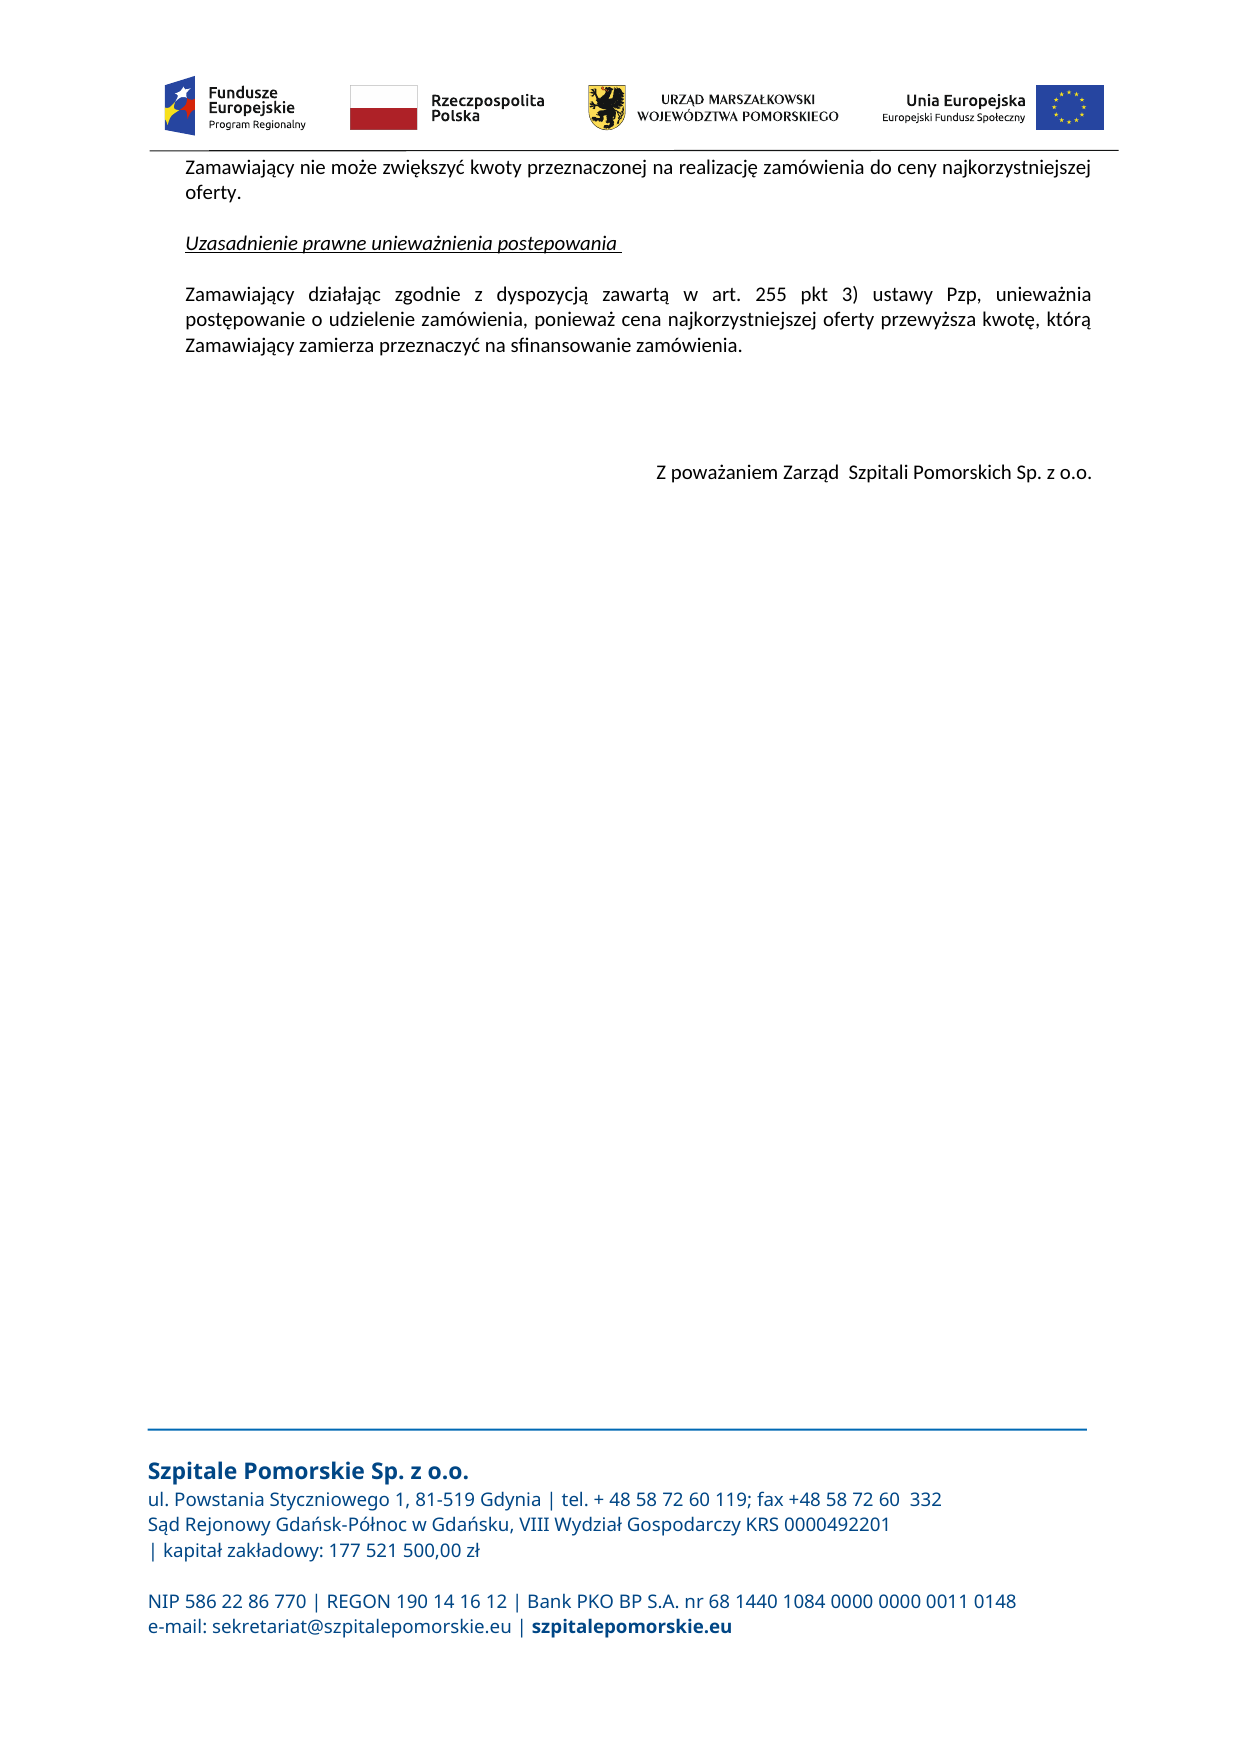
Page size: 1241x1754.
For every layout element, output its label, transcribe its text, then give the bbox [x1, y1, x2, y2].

list Zamawiający działając zgodnie z dyspozycją zawartą w art. 255 pkt 3) ustawy Pzp, unieważnia postępowanie o udzielenie zamówienia, ponieważ cena najkorzystniejszej oferty przewyższa kwotę, którą Zamawiający zamierza przeznaczyć na sfinansowanie zamówienia. [185, 281, 1093, 357]
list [185, 154, 1093, 205]
text Z poważaniem Zarząd Szpitali Pomorskich Sp. z o.o. [148, 459, 1093, 484]
list Uzasadnienie prawne unieważnienia postepowania [185, 230, 1093, 256]
